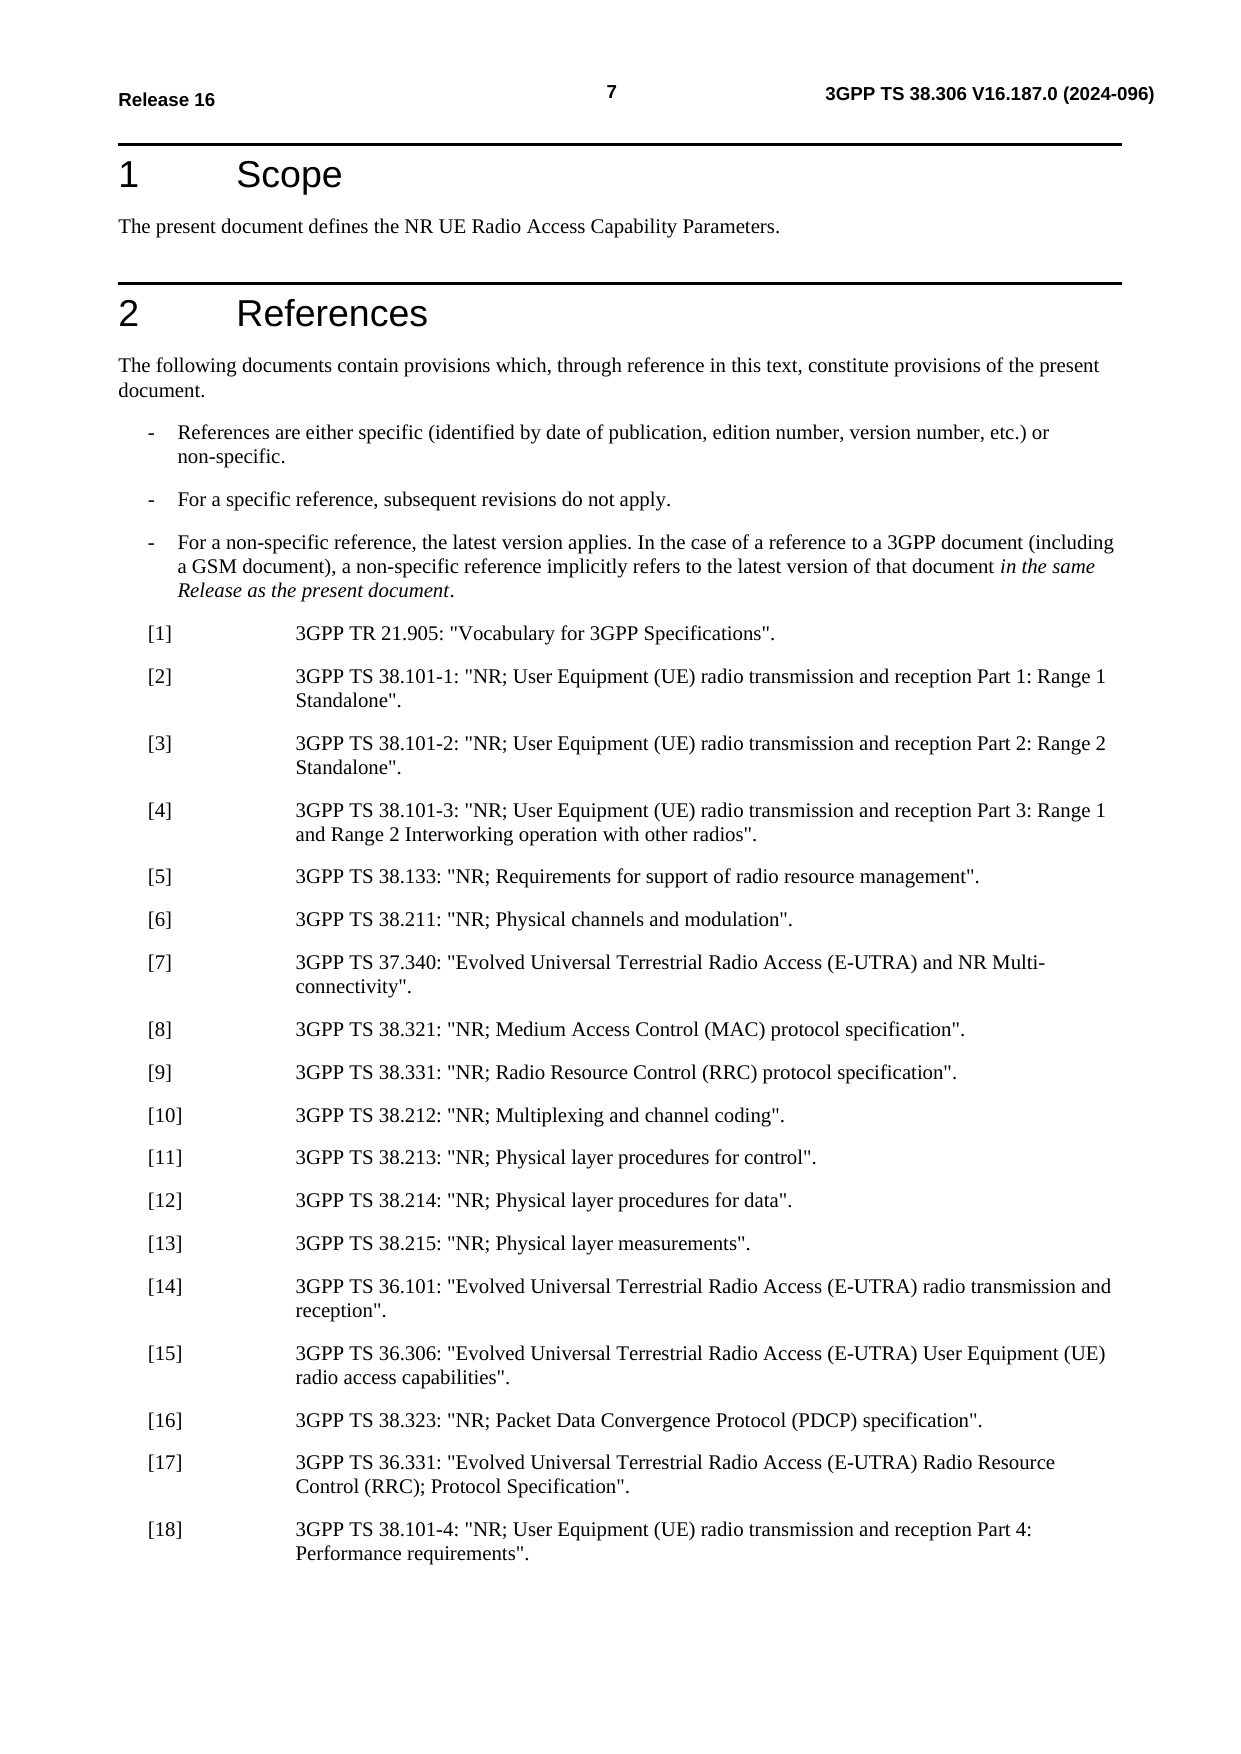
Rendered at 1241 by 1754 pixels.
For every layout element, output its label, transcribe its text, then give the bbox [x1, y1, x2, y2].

text [1] 3GPP TR 21.905: "Vocabulary for 3GPP Specifications". [148, 621, 1122, 645]
subtitle 1 Scope [118, 146, 1122, 196]
text [10] 3GPP TS 38.212: "NR; Multiplexing and channel coding". [148, 1102, 1122, 1127]
text [15] 3GPP TS 36.306: "Evolved Universal Terrestrial Radio Access (E-UTRA) User Equipment (UE) radio access capabilities". [148, 1341, 1122, 1389]
text [16] 3GPP TS 38.323: "NR; Packet Data Convergence Protocol (PDCP) specification". [148, 1407, 1122, 1432]
text [2] 3GPP TS 38.101-1: "NR; User Equipment (UE) radio transmission and reception Part 1: Range 1 Standalone". [148, 664, 1122, 712]
text - For a non-specific reference, the latest version applies. In the case of a reference to a 3GPP document (including a GSM document), a non-specific reference implicitly refers to the latest version of that document in the same Release as the present document. [148, 530, 1122, 602]
text [13] 3GPP TS 38.215: "NR; Physical layer measurements". [148, 1231, 1122, 1255]
text The present document defines the NR UE Radio Access Capability Parameters. [118, 214, 1122, 238]
subtitle 2 References [118, 285, 1122, 335]
text The following documents contain provisions which, through reference in this text, constitute provisions of the present document. [118, 353, 1122, 402]
text [5] 3GPP TS 38.133: "NR; Requirements for support of radio resource management". [148, 864, 1122, 888]
text [8] 3GPP TS 38.321: "NR; Medium Access Control (MAC) protocol specification". [148, 1017, 1122, 1041]
text [17] 3GPP TS 36.331: "Evolved Universal Terrestrial Radio Access (E-UTRA) Radio Resource Control (RRC); Protocol Specification". [148, 1450, 1122, 1498]
text [14] 3GPP TS 36.101: "Evolved Universal Terrestrial Radio Access (E-UTRA) radio transmission and reception". [148, 1274, 1122, 1322]
text [4] 3GPP TS 38.101-3: "NR; User Equipment (UE) radio transmission and reception Part 3: Range 1 and Range 2 Interworking operation with other radios". [148, 797, 1122, 846]
text [11] 3GPP TS 38.213: "NR; Physical layer procedures for control". [148, 1145, 1122, 1169]
text [7] 3GPP TS 37.340: "Evolved Universal Terrestrial Radio Access (E-UTRA) and NR Multi-connectivity". [148, 950, 1122, 998]
text [12] 3GPP TS 38.214: "NR; Physical layer procedures for data". [148, 1188, 1122, 1212]
text - For a specific reference, subsequent revisions do not apply. [148, 487, 1122, 511]
text [9] 3GPP TS 38.331: "NR; Radio Resource Control (RRC) protocol specification". [148, 1060, 1122, 1084]
text [18] 3GPP TS 38.101-4: "NR; User Equipment (UE) radio transmission and reception Part 4: Performance requirements". [148, 1517, 1122, 1565]
text - References are either specific (identified by date of publication, edition number, version number, etc.) or non-specific. [148, 420, 1122, 468]
text [6] 3GPP TS 38.211: "NR; Physical channels and modulation". [148, 907, 1122, 931]
text [3] 3GPP TS 38.101-2: "NR; User Equipment (UE) radio transmission and reception Part 2: Range 2 Standalone". [148, 731, 1122, 779]
